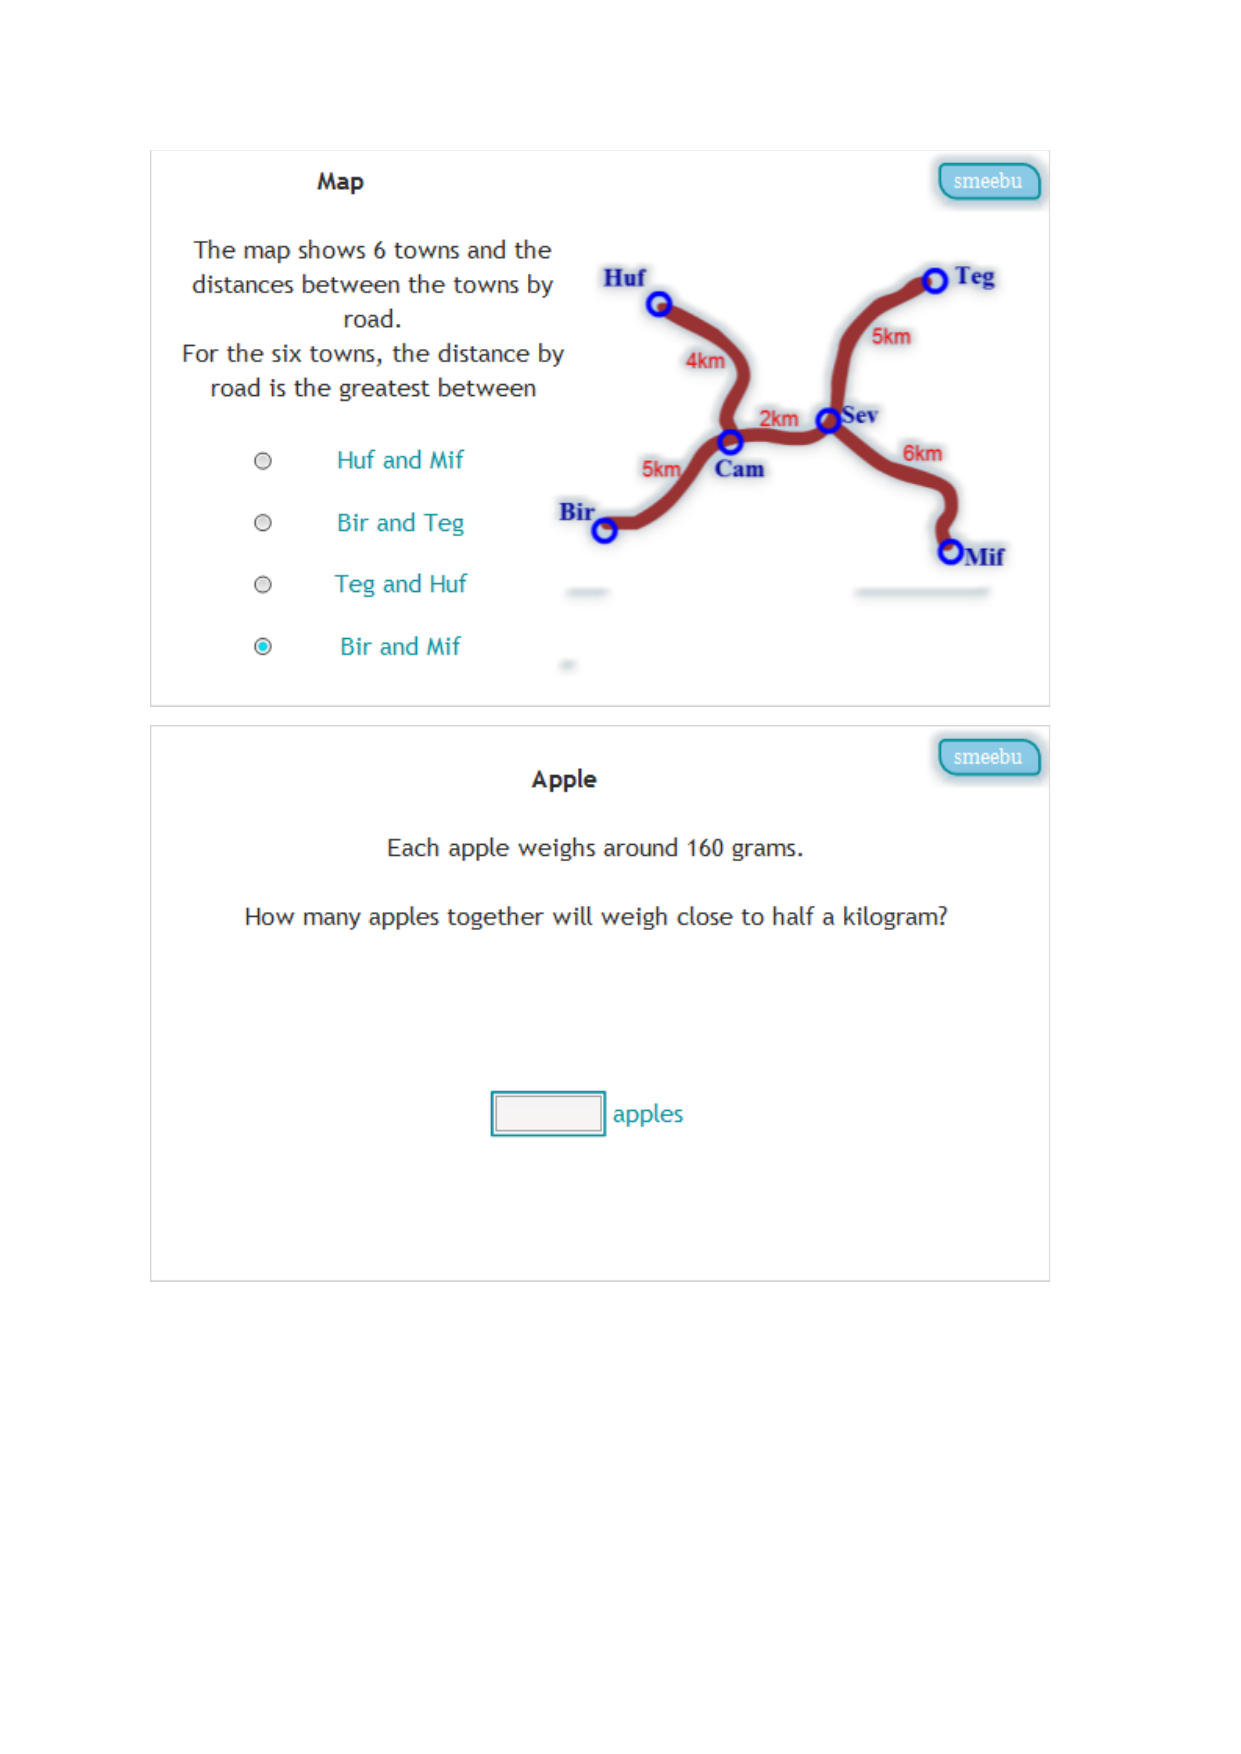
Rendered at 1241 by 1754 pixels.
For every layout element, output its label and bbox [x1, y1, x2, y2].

picture [150, 725, 1050, 1282]
picture [150, 150, 1050, 707]
